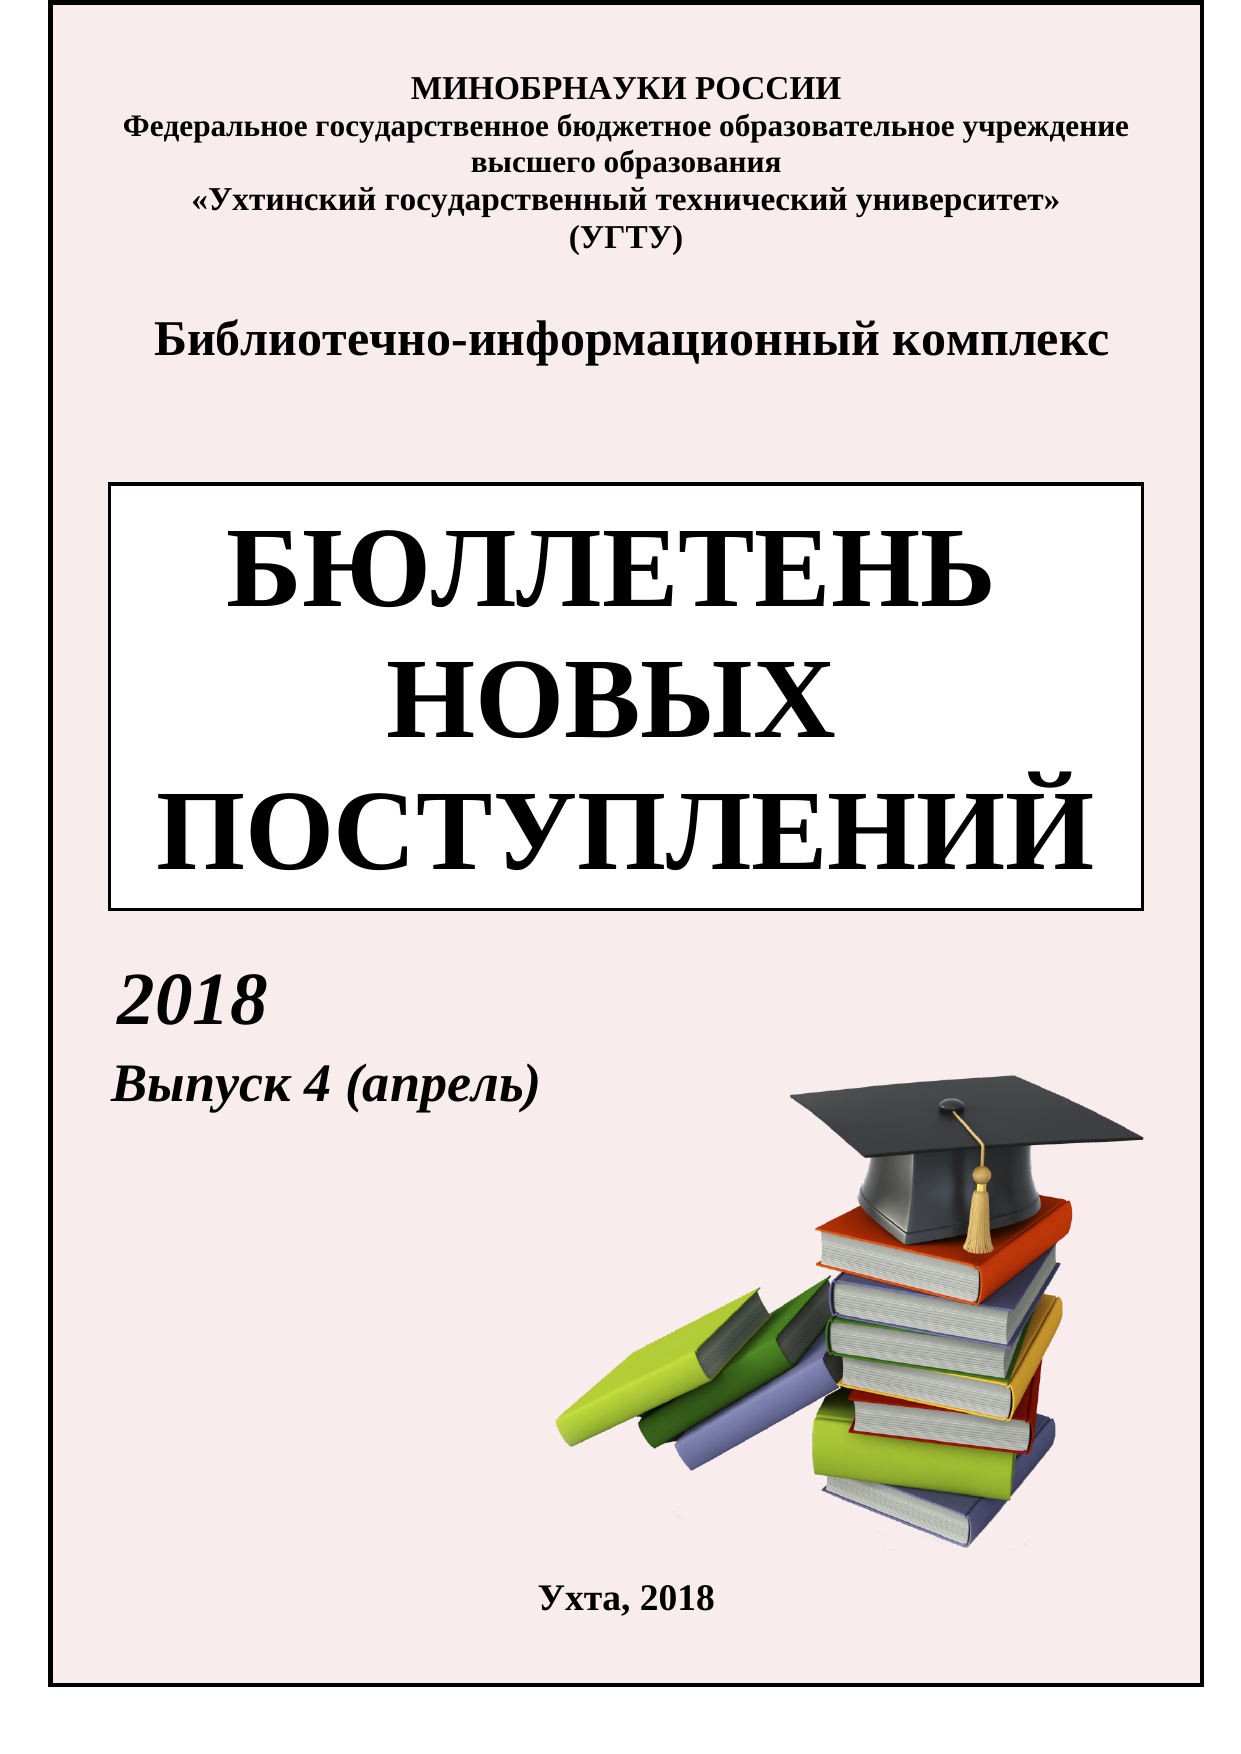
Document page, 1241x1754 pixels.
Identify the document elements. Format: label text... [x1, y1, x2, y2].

table_header МИНОБРНАУКИ РОССИИ Федеральное государственное бюджетное образовательное учреждение высшего образования «Ухтинский государственный технический университет» (УГТУ) Библиотечно-информационный комплекс 2018 Выпуск 4 (апрель) Ухта, 2018 [53, 5, 1200, 1683]
picture [552, 1073, 1146, 1550]
